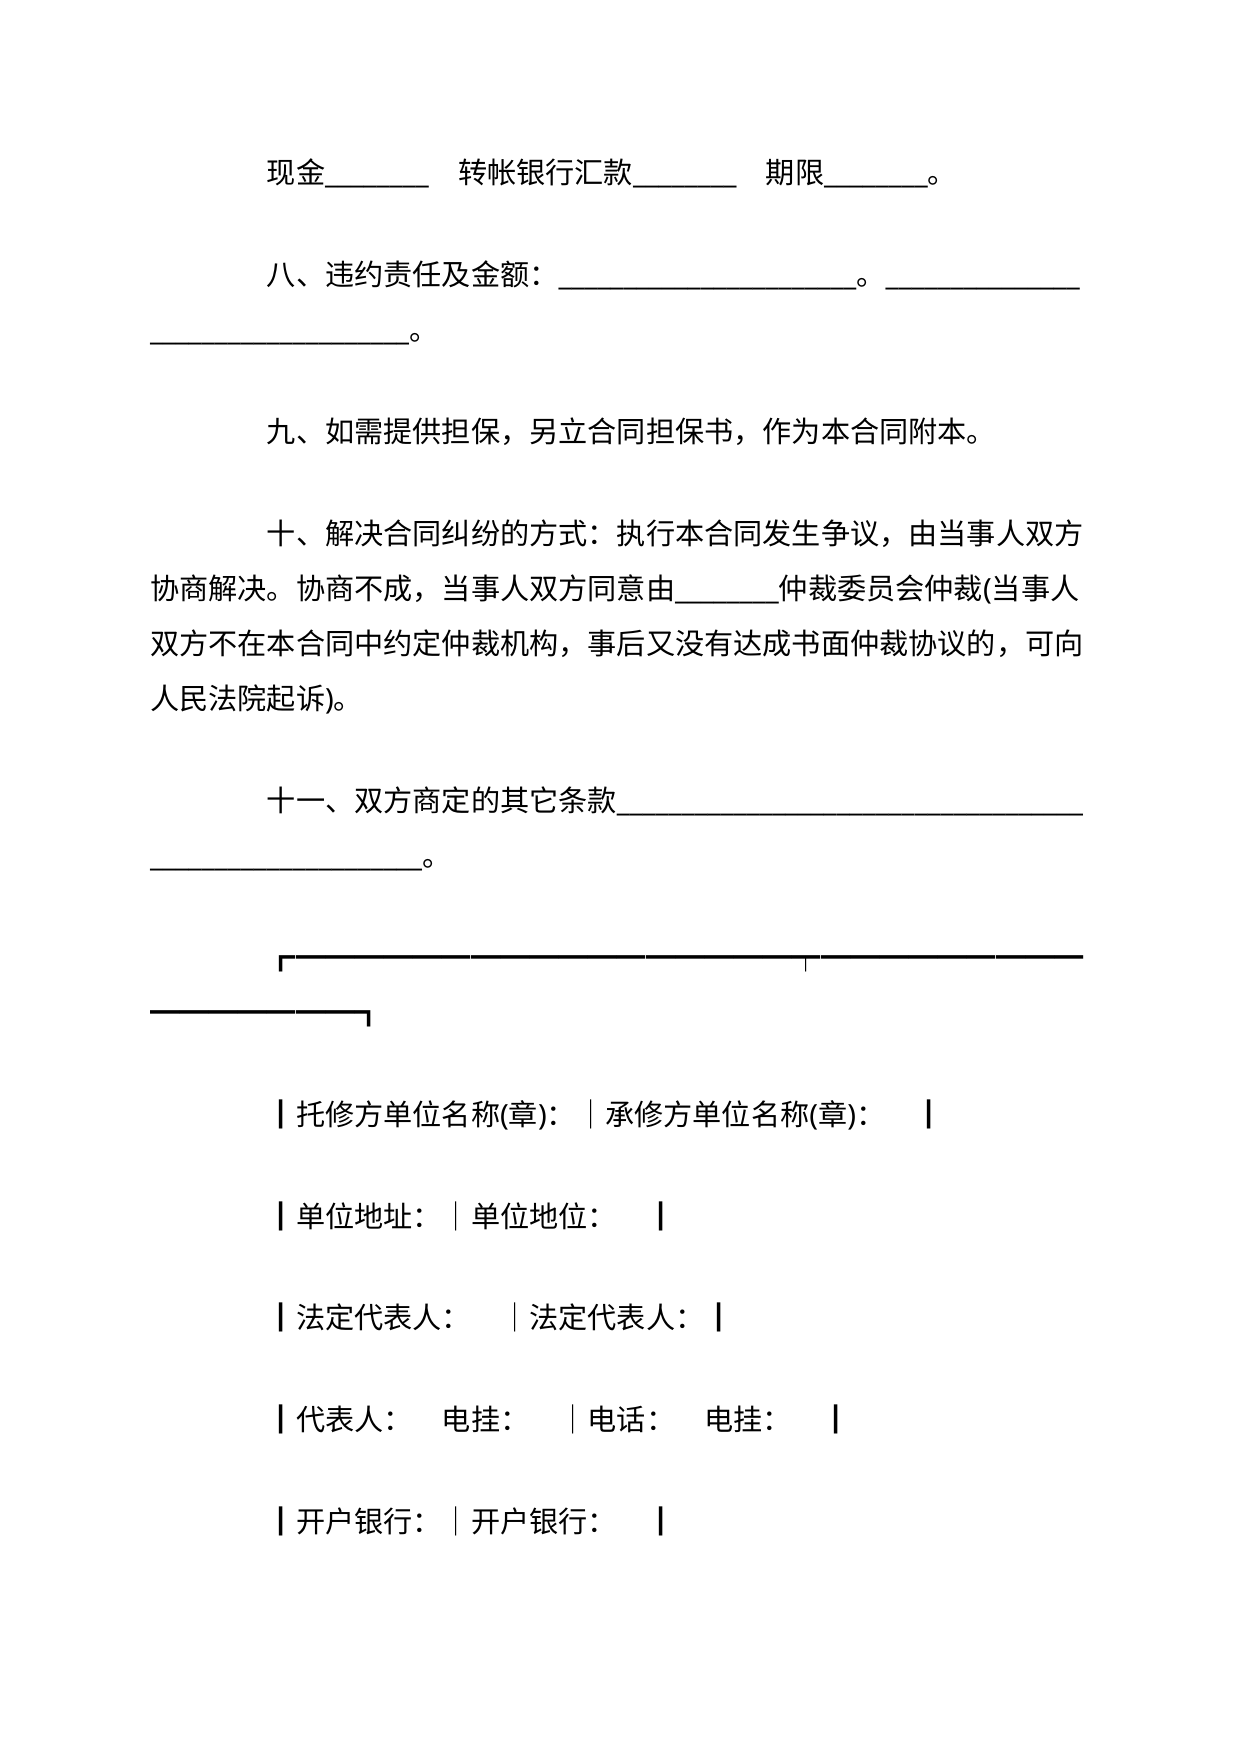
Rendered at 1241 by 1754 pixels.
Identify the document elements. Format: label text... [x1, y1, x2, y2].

text ┃法定代表人： │法定代表人：┃ [150, 1295, 1090, 1337]
text ┏━━━━━━━━━━━━━━━━━┯━━━━━━━━━━━━━━━━┓ [150, 934, 1090, 1032]
text ┃开户银行：│开户银行： ┃ [150, 1498, 1090, 1541]
text ┃单位地址：│单位地位： ┃ [150, 1193, 1090, 1235]
text 八、违约责任及金额：_______________________。___________________________________。 [150, 252, 1090, 349]
text 现金________ 转帐银行汇款________ 期限________。 [150, 150, 1090, 192]
text ┃托修方单位名称(章)：│承修方单位名称(章)： ┃ [150, 1091, 1090, 1133]
text 十、解决合同纠纷的方式：执行本合同发生争议，由当事人双方协商解决。协商不成，当事人双方同意由________仲裁委员会仲裁(当事人双方不在本合同中约定仲裁机构，事后又没有达成书面仲裁协议的，可向人民法院起诉)。 [150, 511, 1090, 718]
text 九、如需提供担保，另立合同担保书，作为本合同附本。 [150, 409, 1090, 451]
text 十一、双方商定的其它条款_________________________________________________________。 [150, 777, 1090, 875]
text ┃代表人： 电挂： │电话： 电挂： ┃ [150, 1397, 1090, 1439]
